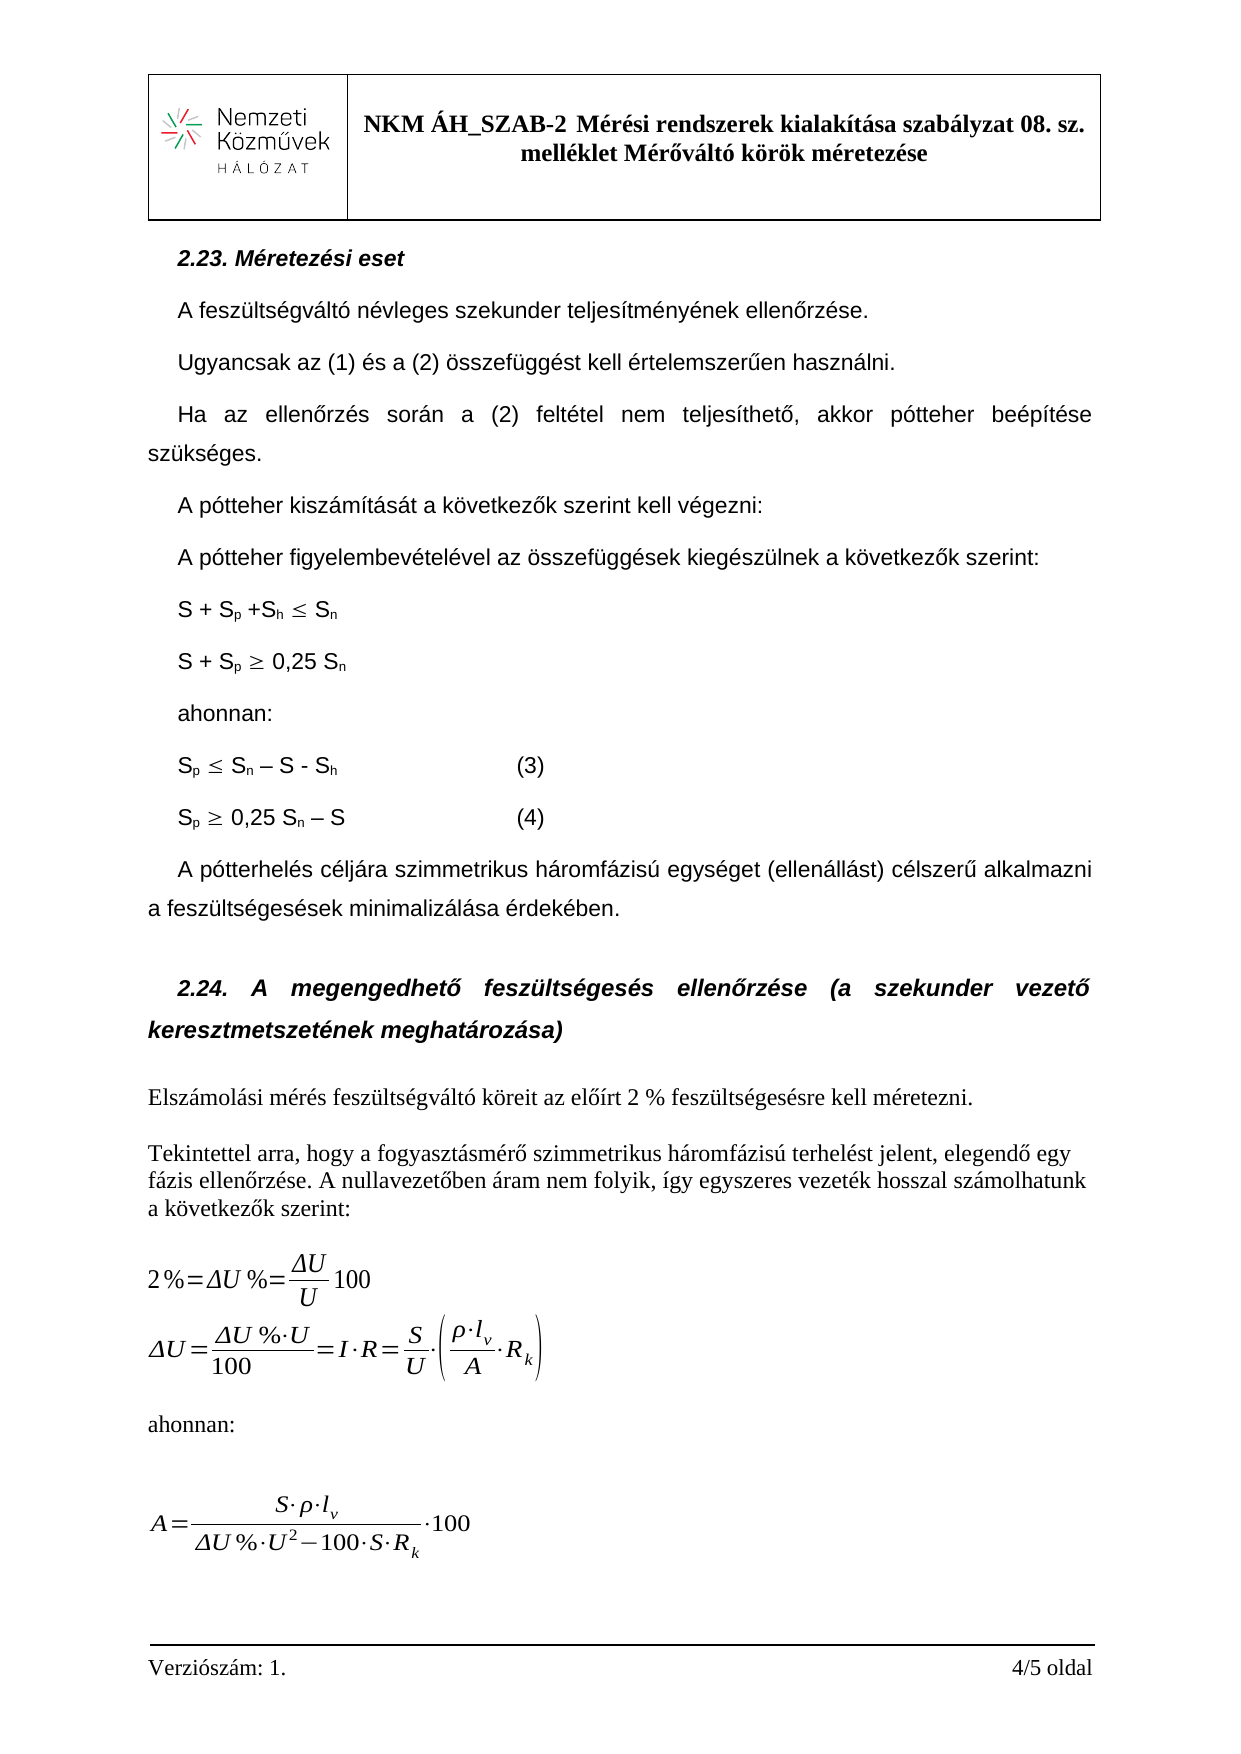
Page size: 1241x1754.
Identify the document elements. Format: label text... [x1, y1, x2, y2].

text A pótteher figyelembevételével az összefüggések kiegészülnek a következők szerint: [148, 544, 1093, 570]
picture [148, 87, 348, 194]
text ahonnan: [148, 700, 1093, 726]
text A pótterhelés céljára szimmetrikus háromfázisú egységet (ellenállást) célszerű alkalmazni a feszültségesések minimalizálása érdekében. [148, 856, 1093, 922]
text A pótteher kiszámítását a következők szerint kell végezni: [148, 492, 1093, 518]
text Ugyancsak az (1) és a (2) összefüggést kell értelemszerűen használni. [148, 349, 1093, 375]
text Elszámolási mérés feszültségváltó köreit az előírt 2 % feszültségesésre kell méretezni. [148, 1083, 1093, 1111]
text Sp 0,25 Sn – S (4) [148, 804, 1093, 830]
text S + Sp +Sh Sn [148, 596, 1093, 622]
text 2.24. A megengedhető feszültségesés ellenőrzése (a szekunder vezető keresztmetszetének meghatározása) [148, 974, 1093, 1043]
text Ha az ellenőrzés során a (2) feltétel nem teljesíthető, akkor pótteher beépítése szükséges. [148, 401, 1093, 466]
text ahonnan: [148, 1410, 1093, 1437]
text Tekintettel arra, hogy a fogyasztásmérő szimmetrikus háromfázisú terhelést jelent, elegendő egy fázis ellenőrzése. A nullavezetőben áram nem folyik, így egyszeres vezeték hosszal számolhatunk a következők szerint: [148, 1139, 1093, 1221]
text 2.23. Méretezési eset [148, 245, 1093, 271]
text Sp Sn – S - Sh (3) [148, 752, 1093, 778]
text S + Sp 0,25 Sn [148, 648, 1093, 674]
text A feszültségváltó névleges szekunder teljesítményének ellenőrzése. [148, 297, 1093, 323]
